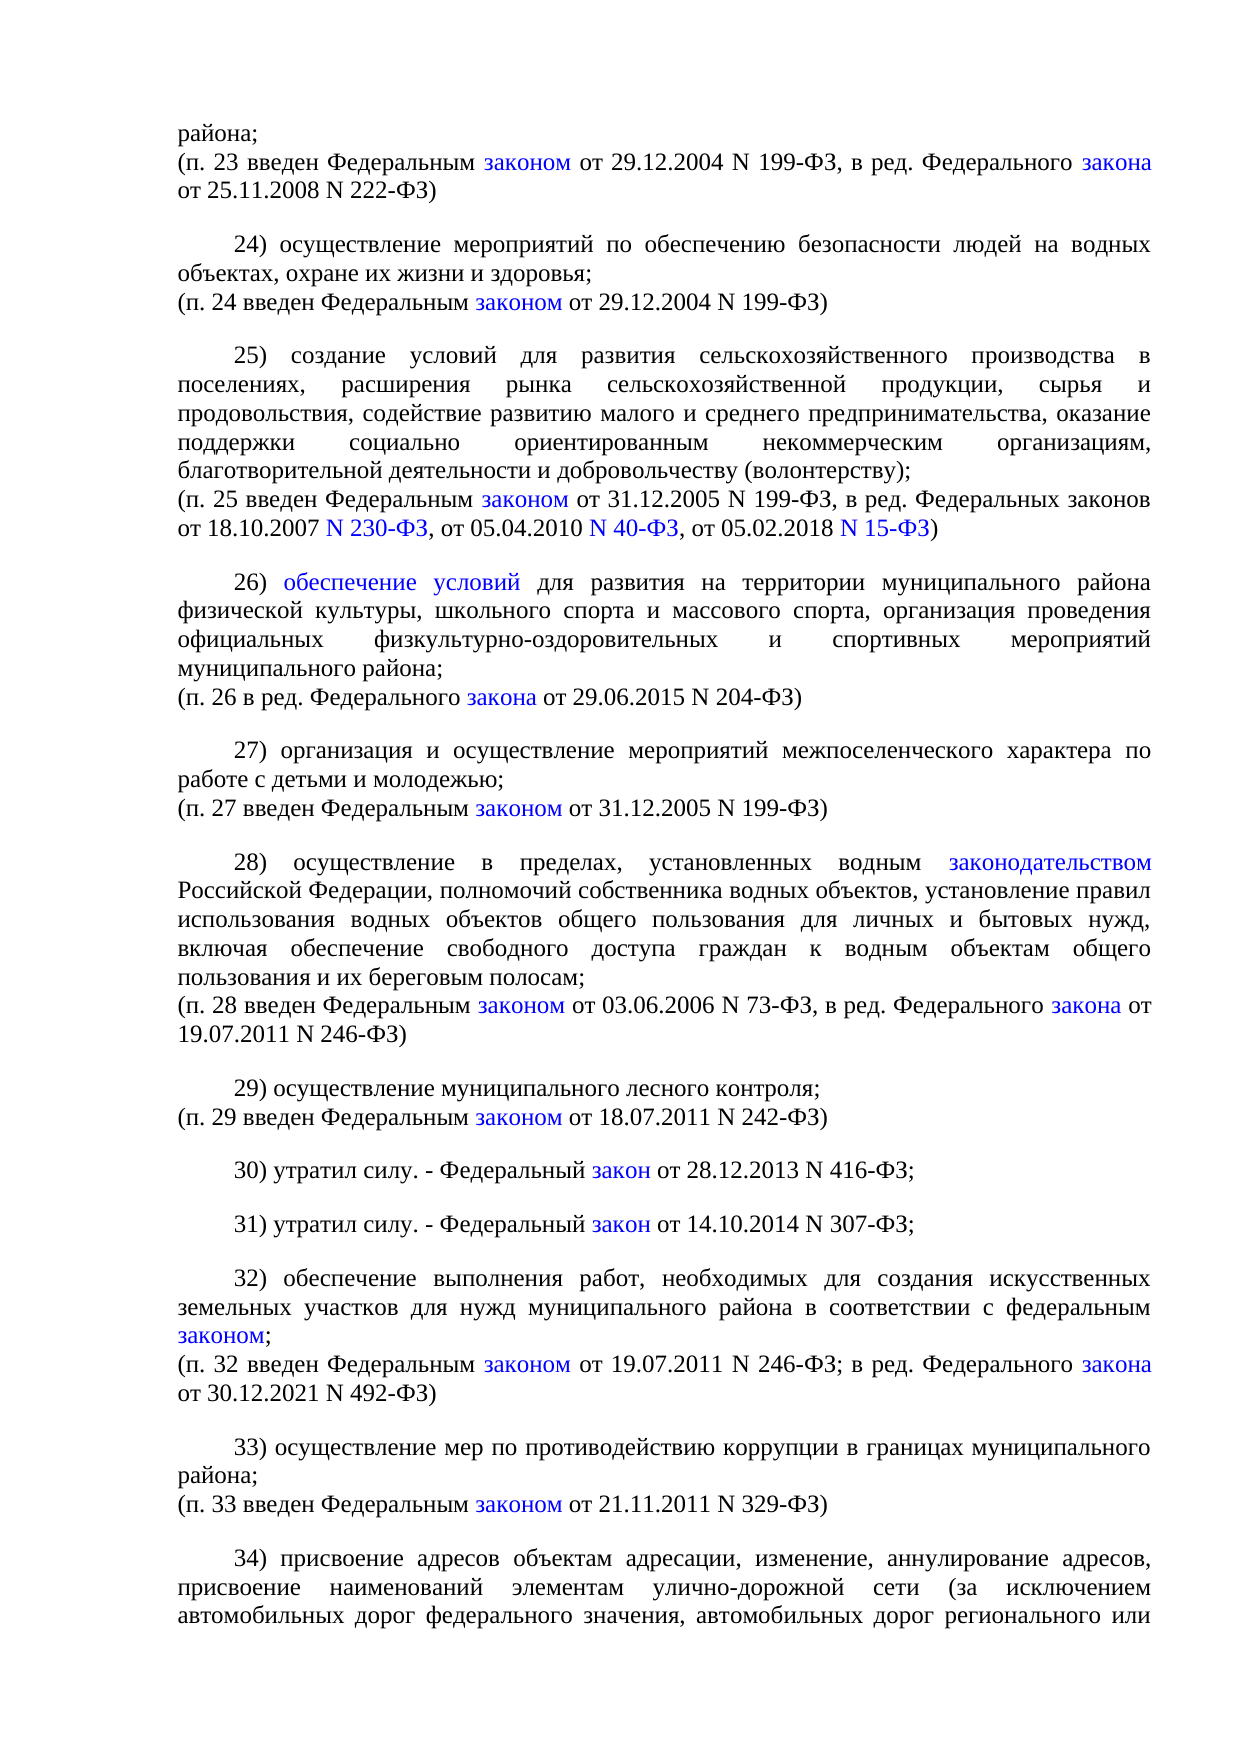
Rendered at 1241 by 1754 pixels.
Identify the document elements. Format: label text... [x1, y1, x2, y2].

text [177, 118, 1152, 147]
text (п. 25 введен Федеральным законом от 31.12.2005 N 199-ФЗ, в ред. Федеральных законов от 18.10.2007 N 230-ФЗ, от 05.04.2010 N 40-ФЗ, от 05.02.2018 N 15-ФЗ) [177, 484, 1152, 542]
text 24) осуществление мероприятий по обеспечению безопасности людей на водных объектах, охране их жизни и здоровья; [177, 229, 1152, 287]
text (п. 23 введен Федеральным законом от 29.12.2004 N 199-ФЗ, в ред. Федерального закона от 25.11.2008 N 222-ФЗ) [177, 147, 1152, 204]
text 32) обеспечение выполнения работ, необходимых для создания искусственных земельных участков для нужд муниципального района в соответствии с федеральным законом; [177, 1263, 1152, 1349]
text 27) организация и осуществление мероприятий межпоселенческого характера по работе с детьми и молодежью; [177, 736, 1152, 793]
text (п. 27 введен Федеральным законом от 31.12.2005 N 199-ФЗ) [177, 793, 1152, 822]
text (п. 33 введен Федеральным законом от 21.11.2011 N 329-ФЗ) [177, 1489, 1152, 1518]
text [177, 1543, 1152, 1629]
text 30) утратил силу. - Федеральный закон от 28.12.2013 N 416-ФЗ; [177, 1156, 1152, 1184]
text 29) осуществление муниципального лесного контроля; [177, 1073, 1152, 1102]
text (п. 28 введен Федеральным законом от 03.06.2006 N 73-ФЗ, в ред. Федерального закона от 19.07.2011 N 246-ФЗ) [177, 991, 1152, 1048]
text 31) утратил силу. - Федеральный закон от 14.10.2014 N 307-ФЗ; [177, 1209, 1152, 1238]
text (п. 32 введен Федеральным законом от 19.07.2011 N 246-ФЗ; в ред. Федерального закона от 30.12.2021 N 492-ФЗ) [177, 1349, 1152, 1407]
text (п. 29 введен Федеральным законом от 18.07.2011 N 242-ФЗ) [177, 1102, 1152, 1131]
text (п. 24 введен Федеральным законом от 29.12.2004 N 199-ФЗ) [177, 287, 1152, 316]
text 33) осуществление мер по противодействию коррупции в границах муниципального района; [177, 1432, 1152, 1489]
text 25) создание условий для развития сельскохозяйственного производства в поселениях, расширения рынка сельскохозяйственной продукции, сырья и продовольствия, содействие развитию малого и среднего предпринимательства, оказание поддержки социально ориентированным некоммерческим организациям, благотворительной деятельности и добровольчеству (волонтерству); [177, 341, 1152, 484]
text 28) осуществление в пределах, установленных водным законодательством Российской Федерации, полномочий собственника водных объектов, установление правил использования водных объектов общего пользования для личных и бытовых нужд, включая обеспечение свободного доступа граждан к водным объектам общего пользования и их береговым полосам; [177, 847, 1152, 991]
text 26) обеспечение условий для развития на территории муниципального района физической культуры, школьного спорта и массового спорта, организация проведения официальных физкультурно-оздоровительных и спортивных мероприятий муниципального района; [177, 567, 1152, 682]
text (п. 26 в ред. Федерального закона от 29.06.2015 N 204-ФЗ) [177, 682, 1152, 711]
